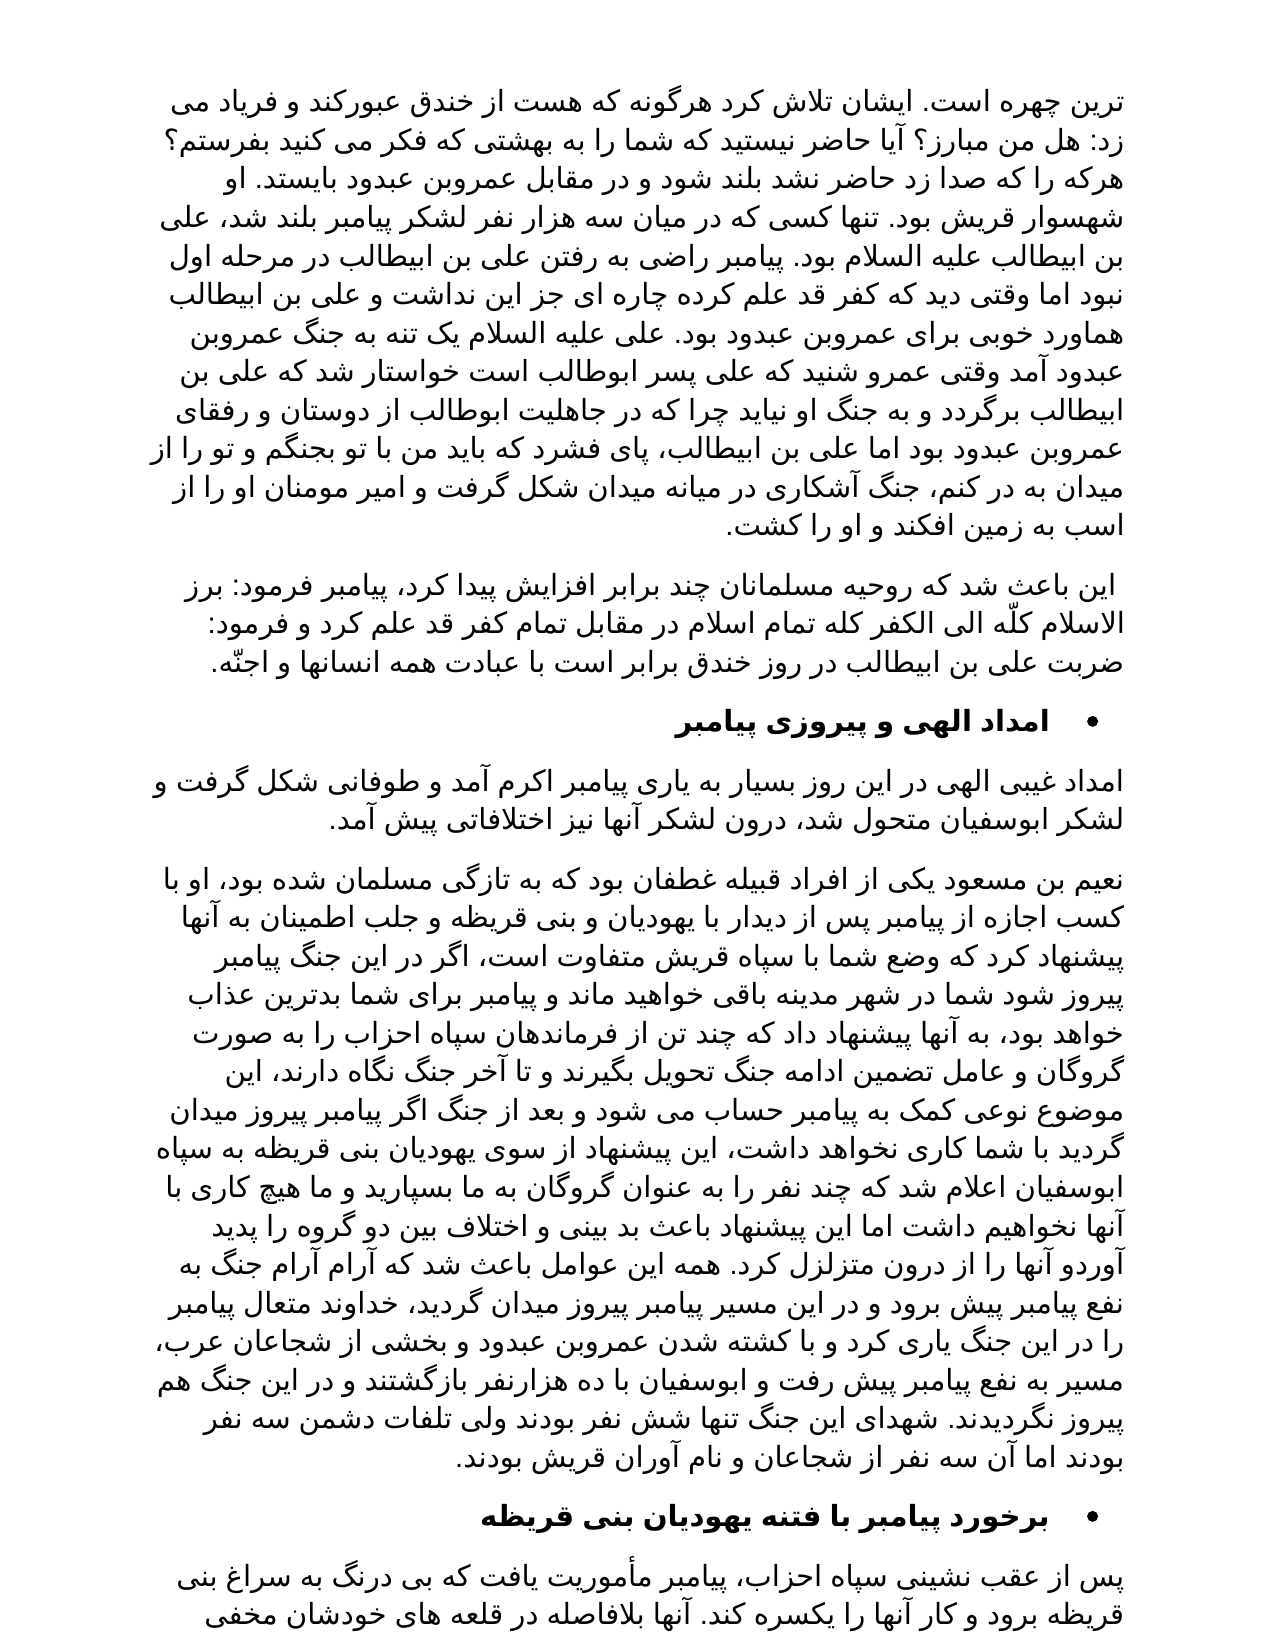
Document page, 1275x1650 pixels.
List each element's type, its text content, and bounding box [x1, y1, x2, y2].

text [150, 1559, 1125, 1631]
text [150, 84, 1125, 542]
list برخورد پیامبر با فتنه یهودیان بنی قریظه [150, 1499, 1087, 1533]
text این باعث شد که روحیه مسلمانان چند برابر افزایش پیدا کرد، پیامبر فرمود: برز الاسلام کلّه الی الکفر کله تمام اسلام در مقابل تمام کفر قد علم کرد و فرمود: ضربت علی بن ابیطالب در روز خندق برابر است با عبادت همه انسانها و اجنّه. [150, 568, 1125, 678]
text نعیم بن مسعود یکی از افراد قبیله غطفان بود که به تازگی مسلمان شده بود، او با کسب اجازه از پیامبر پس از دیدار با یهودیان و بنی قریظه و جلب اطمینان به آنها پیشنهاد کرد که وضع شما با سپاه قریش متفاوت است، اگر در این جنگ پیامبر پیروز شود شما در شهر مدینه باقی خواهید ماند و پیامبر برای شما بدترین عذاب خواهد بود، به آنها پیشنهاد داد که چند تن از فرماندهان سپاه احزاب را به صورت گروگان و عامل تضمین ادامه جنگ تحویل بگیرند و تا آخر جنگ نگاه دارند، این موضوع نوعی کمک به پیامبر حساب می شود و بعد از جنگ اگر پیامبر پیروز میدان گردید با شما کاری نخواهد داشت، این پیشنهاد از سوی یهودیان بنی قریظه به سپاه ابوسفیان اعلام شد که چند نفر را به عنوان گروگان به ما بسپارید و ما هیچ کاری با آنها نخواهیم داشت اما این پیشنهاد باعث بد بینی و اختلاف بین دو گروه را پدید آوردو آنها را از درون متزلزل کرد. همه این عوامل باعث شد که آرام آرام جنگ به نفع پیامبر پیش برود و در این مسیر پیامبر پیروز میدان گردید، خداوند متعال پیامبر را در این جنگ یاری کرد و با کشته شدن عمروبن عبدود و بخشی از شجاعان عرب، مسیر به نفع پیامبر پیش رفت و ابوسفیان با ده هزارنفر بازگشتند و در این جنگ هم پیروز نگردیدند. شهدای این جنگ تنها شش نفر بودند ولی تلفات دشمن سه نفر بودند اما آن سه نفر از شجاعان و نام آوران قریش بودند. [150, 862, 1125, 1473]
text امداد غیبی الهی در این روز بسیار به یاری پیامبر اکرم آمد و طوفانی شکل گرفت و لشکر ابوسفیان متحول شد، درون لشکر آنها نیز اختلافاتی پیش آمد. [150, 764, 1125, 836]
list امداد الهی و پیروزی پیامبر [150, 704, 1087, 738]
